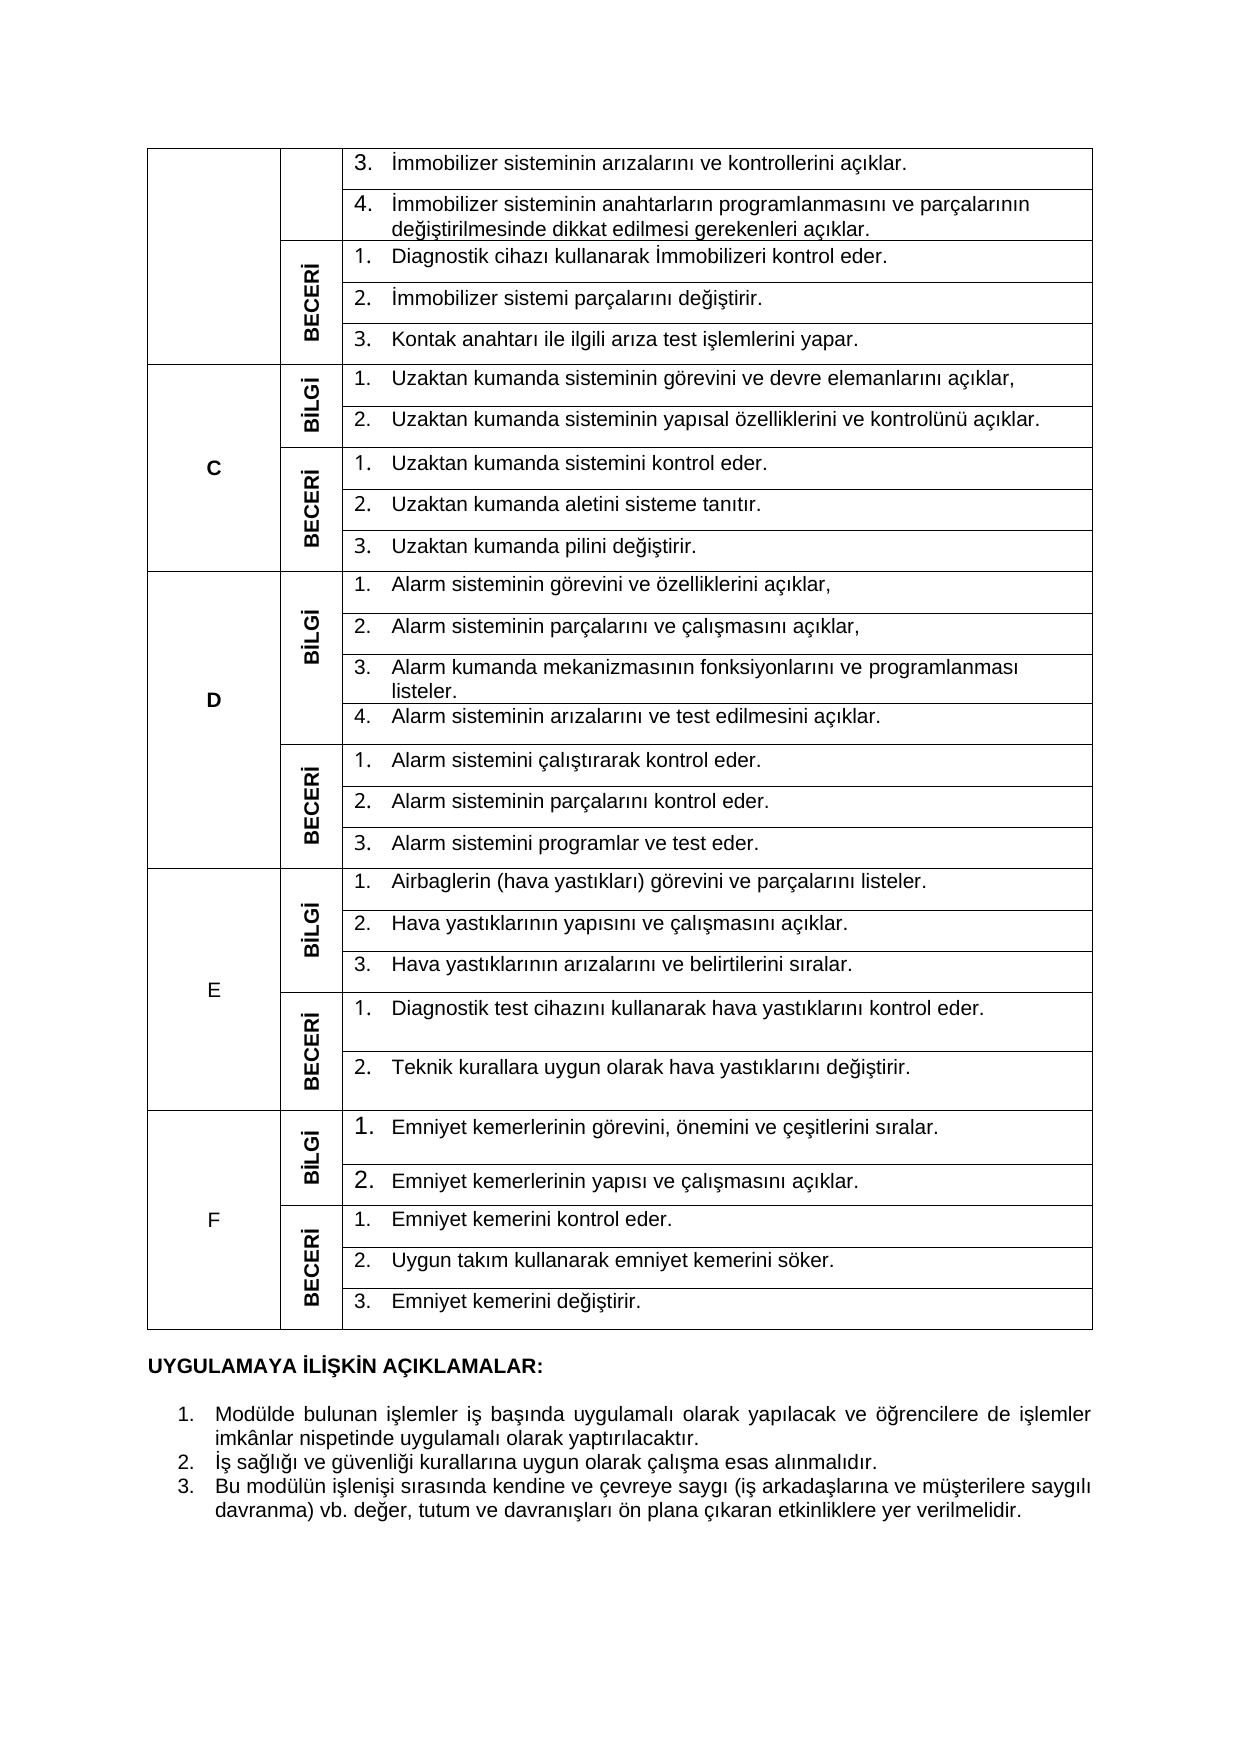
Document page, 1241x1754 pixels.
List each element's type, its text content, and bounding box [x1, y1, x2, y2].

list İş sağlığı ve güvenliği kurallarına uygun olarak çalışma esas alınmalıdır. [177, 1450, 1093, 1474]
table_cell Uygun takım kullanarak emniyet kemerini söker. [343, 1248, 1092, 1288]
table_cell İmmobilizer sisteminin arızalarını ve kontrollerini açıklar. [343, 149, 1092, 189]
table_cell Uzaktan kumanda pilini değiştirir. [343, 531, 1092, 571]
table_cell BİLGİ [281, 1111, 342, 1205]
table_cell C [148, 365, 280, 571]
table_cell BİLGİ [281, 365, 342, 447]
table_cell E [148, 869, 280, 1110]
table_cell Kontak anahtarı ile ilgili arıza test işlemlerini yapar. [343, 324, 1092, 364]
list Bu modülün işlenişi sırasında kendine ve çevreye saygı (iş arkadaşlarına ve müşterilere saygılı davranma) vb. değer, tutum ve davranışları ön plana çıkaran etkinliklere yer verilmelidir. [177, 1474, 1093, 1522]
table_cell Emniyet kemerini kontrol eder. [343, 1206, 1092, 1247]
table_cell Uzaktan kumanda sistemini kontrol eder. [343, 448, 1092, 488]
table_cell BECERİ [281, 1206, 342, 1329]
table_cell Emniyet kemerlerinin yapısı ve çalışmasını açıklar. [343, 1165, 1092, 1205]
table_cell Hava yastıklarının arızalarını ve belirtilerini sıralar. [343, 952, 1092, 992]
table_cell Diagnostik cihazı kullanarak İmmobilizeri kontrol eder. [343, 241, 1092, 282]
text UYGULAMAYA İLİŞKİN AÇIKLAMALAR: [148, 1354, 1093, 1378]
table_cell D [148, 572, 280, 827]
table_cell F [148, 1111, 280, 1329]
table_cell Alarm sisteminin görevini ve özelliklerini açıklar, [343, 572, 1092, 612]
table_cell BECERİ [281, 448, 342, 571]
table_cell Diagnostik test cihazını kullanarak hava yastıklarını kontrol eder. [343, 993, 1092, 1051]
table_cell Alarm kumanda mekanizmasının fonksiyonlarını ve programlanması listeler. [343, 655, 1092, 703]
table_cell [281, 703, 342, 744]
table_cell Alarm sisteminin parçalarını ve çalışmasını açıklar, [343, 614, 1092, 654]
table_cell Airbaglerin (hava yastıkları) görevini ve parçalarını listeler. [343, 869, 1092, 909]
table_cell Alarm sisteminin arızalarını ve test edilmesini açıklar. [343, 704, 1092, 744]
table_cell İmmobilizer sistemi parçalarını değiştirir. [343, 283, 1092, 323]
list Modülde bulunan işlemler iş başında uygulamalı olarak yapılacak ve öğrencilere de işlemler imkânlar nispetinde uygulamalı olarak yaptırılacaktır. [177, 1402, 1093, 1450]
table_cell İmmobilizer sisteminin anahtarların programlanmasını ve parçalarının değiştirilmesinde dikkat edilmesi gerekenleri açıklar. [343, 190, 1092, 240]
table_cell Emniyet kemerini değiştirir. [343, 1289, 1092, 1329]
table_cell BECERİ [281, 745, 342, 868]
table_cell Alarm sistemini çalıştırarak kontrol eder. [343, 745, 1092, 786]
table_cell Hava yastıklarının yapısını ve çalışmasını açıklar. [343, 911, 1092, 951]
table_cell BECERİ [281, 993, 342, 1110]
table_cell Uzaktan kumanda aletini sisteme tanıtır. [343, 490, 1092, 530]
table_cell Alarm sisteminin parçalarını kontrol eder. [343, 787, 1092, 827]
table_cell BECERİ [281, 241, 342, 364]
table_cell BİLGİ [281, 869, 342, 992]
table_cell [148, 827, 280, 868]
table_cell BİLGİ [281, 572, 342, 703]
table_cell Alarm sistemini programlar ve test eder. [343, 828, 1092, 868]
table_cell Emniyet kemerlerinin görevini, önemini ve çeşitlerini sıralar. [343, 1111, 1092, 1164]
table_cell Uzaktan kumanda sisteminin yapısal özelliklerini ve kontrolünü açıklar. [343, 407, 1092, 447]
table_cell Uzaktan kumanda sisteminin görevini ve devre elemanlarını açıklar, [343, 365, 1092, 406]
table_cell Teknik kurallara uygun olarak hava yastıklarını değiştirir. [343, 1052, 1092, 1110]
